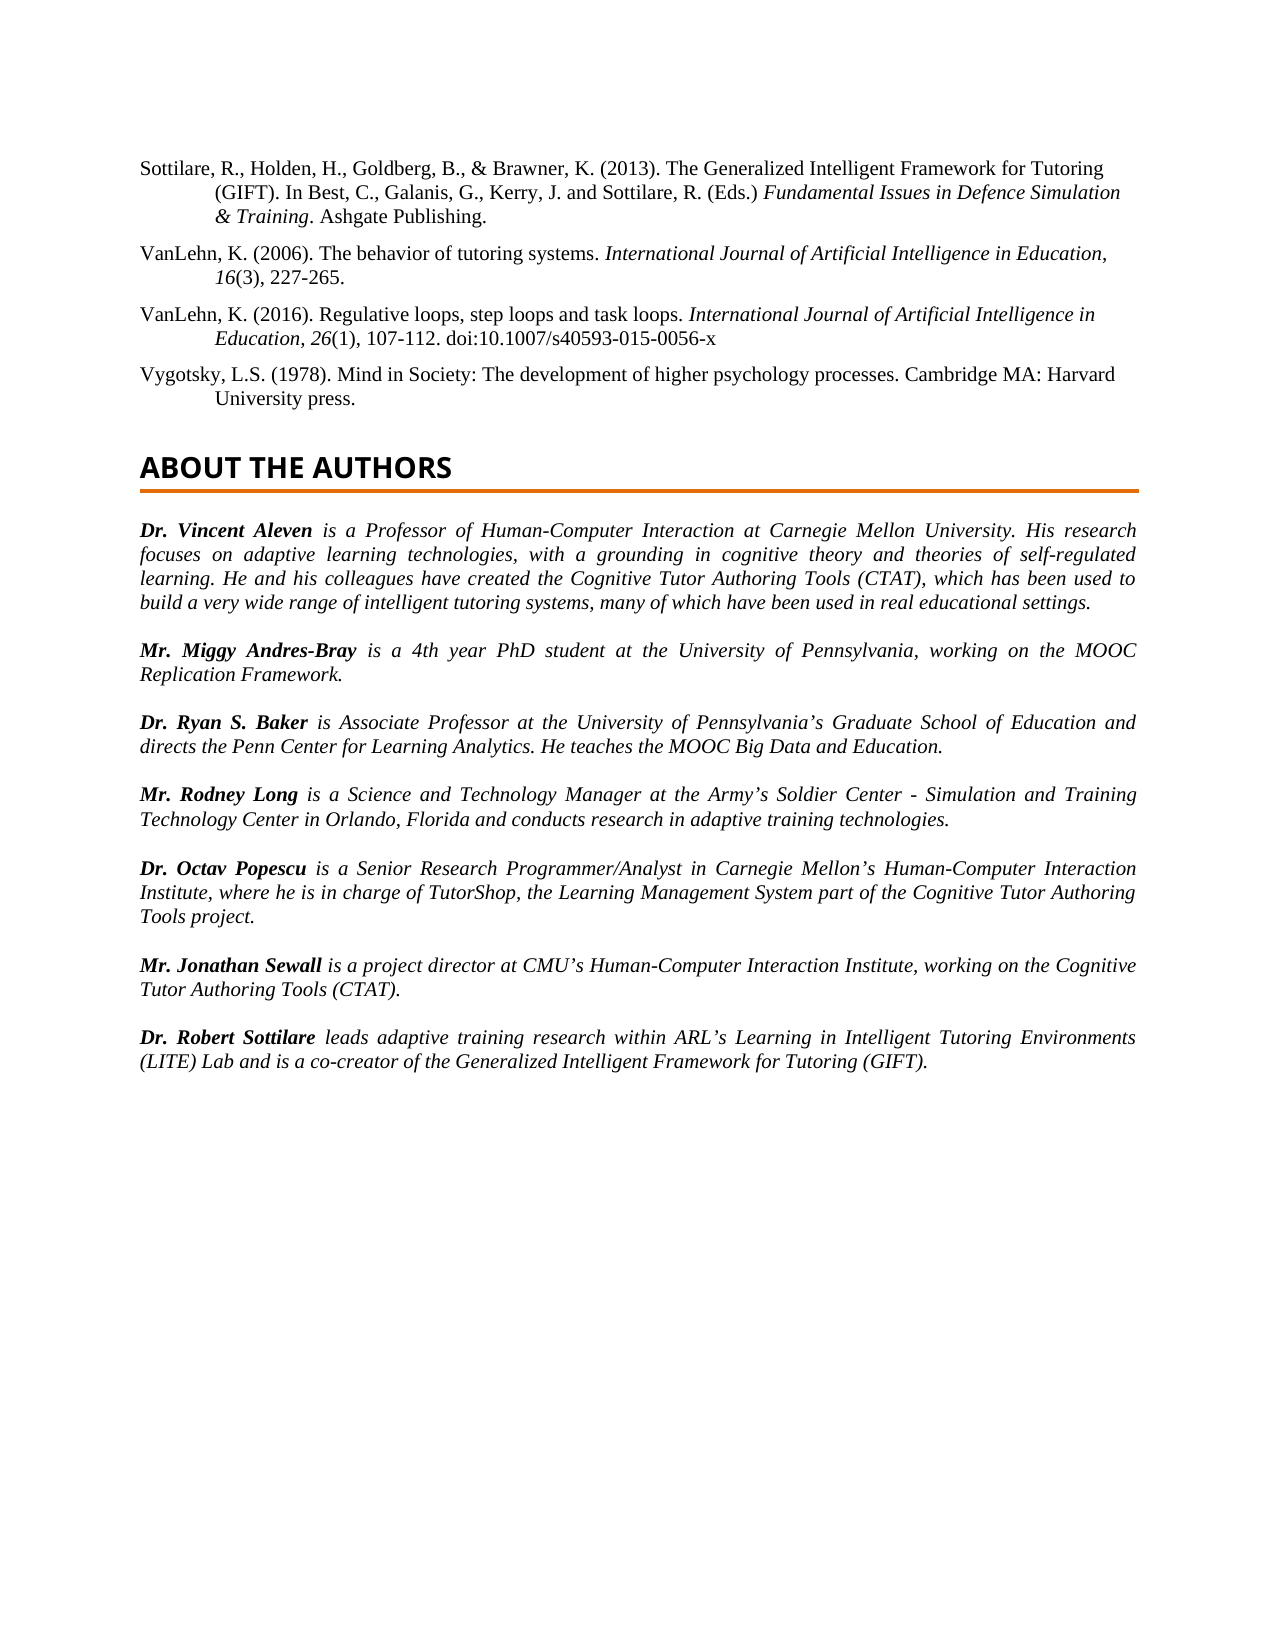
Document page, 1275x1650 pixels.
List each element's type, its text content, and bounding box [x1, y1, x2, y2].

text Vygotsky, L.S. (1978). Mind in Society: The development of higher psychology processes. Cambridge MA: Harvard University press. [139, 362, 1139, 410]
text Sottilare, R., Holden, H., Goldberg, B., & Brawner, K. (2013). The Generalized Intelligent Framework for Tutoring (GIFT). In Best, C., Galanis, G., Kerry, J. and Sottilare, R. (Eds.) Fundamental Issues in Defence Simulation & Training. Ashgate Publishing. [139, 156, 1139, 228]
text Dr. Vincent Aleven is a Professor of Human-Computer Interaction at Carnegie Mellon University. His research focuses on adaptive learning technologies, with a grounding in cognitive theory and theories of self-regulated learning. He and his colleagues have created the Cognitive Tutor Authoring Tools (CTAT), which has been used to build a very wide range of intelligent tutoring systems, many of which have been used in real educational settings. [139, 518, 1139, 614]
subtitle ABOUT THE AUTHORS [139, 448, 1139, 493]
text VanLehn, K. (2016). Regulative loops, step loops and task loops. International Journal of Artificial Intelligence in Education, 26(1), 107-112. doi:10.1007/s40593-015-0056-x [139, 302, 1139, 350]
text Dr. Robert Sottilare leads adaptive training research within ARL’s Learning in Intelligent Tutoring Environments (LITE) Lab and is a co-creator of the Generalized Intelligent Framework for Tutoring (GIFT). [139, 1025, 1139, 1073]
text Mr. Jonathan Sewall is a project director at CMU’s Human-Computer Interaction Institute, working on the Cognitive Tutor Authoring Tools (CTAT). [139, 953, 1139, 1001]
text Dr. Octav Popescu is a Senior Research Programmer/Analyst in Carnegie Mellon’s Human-Computer Interaction Institute, where he is in charge of TutorShop, the Learning Management System part of the Cognitive Tutor Authoring Tools project. [139, 856, 1139, 928]
text VanLehn, K. (2006). The behavior of tutoring systems. International Journal of Artificial Intelligence in Education, 16(3), 227-265. [139, 241, 1139, 289]
text Mr. Rodney Long is a Science and Technology Manager at the Army’s Soldier Center - Simulation and Training Technology Center in Orlando, Florida and conducts research in adaptive training technologies. [139, 782, 1139, 831]
text Dr. Ryan S. Baker is Associate Professor at the University of Pennsylvania’s Graduate School of Education and directs the Penn Center for Learning Analytics. He teaches the MOOC Big Data and Education. [139, 710, 1139, 758]
text Mr. Miggy Andres-Bray is a 4th year PhD student at the University of Pennsylvania, working on the MOOC Replication Framework. [139, 638, 1139, 686]
